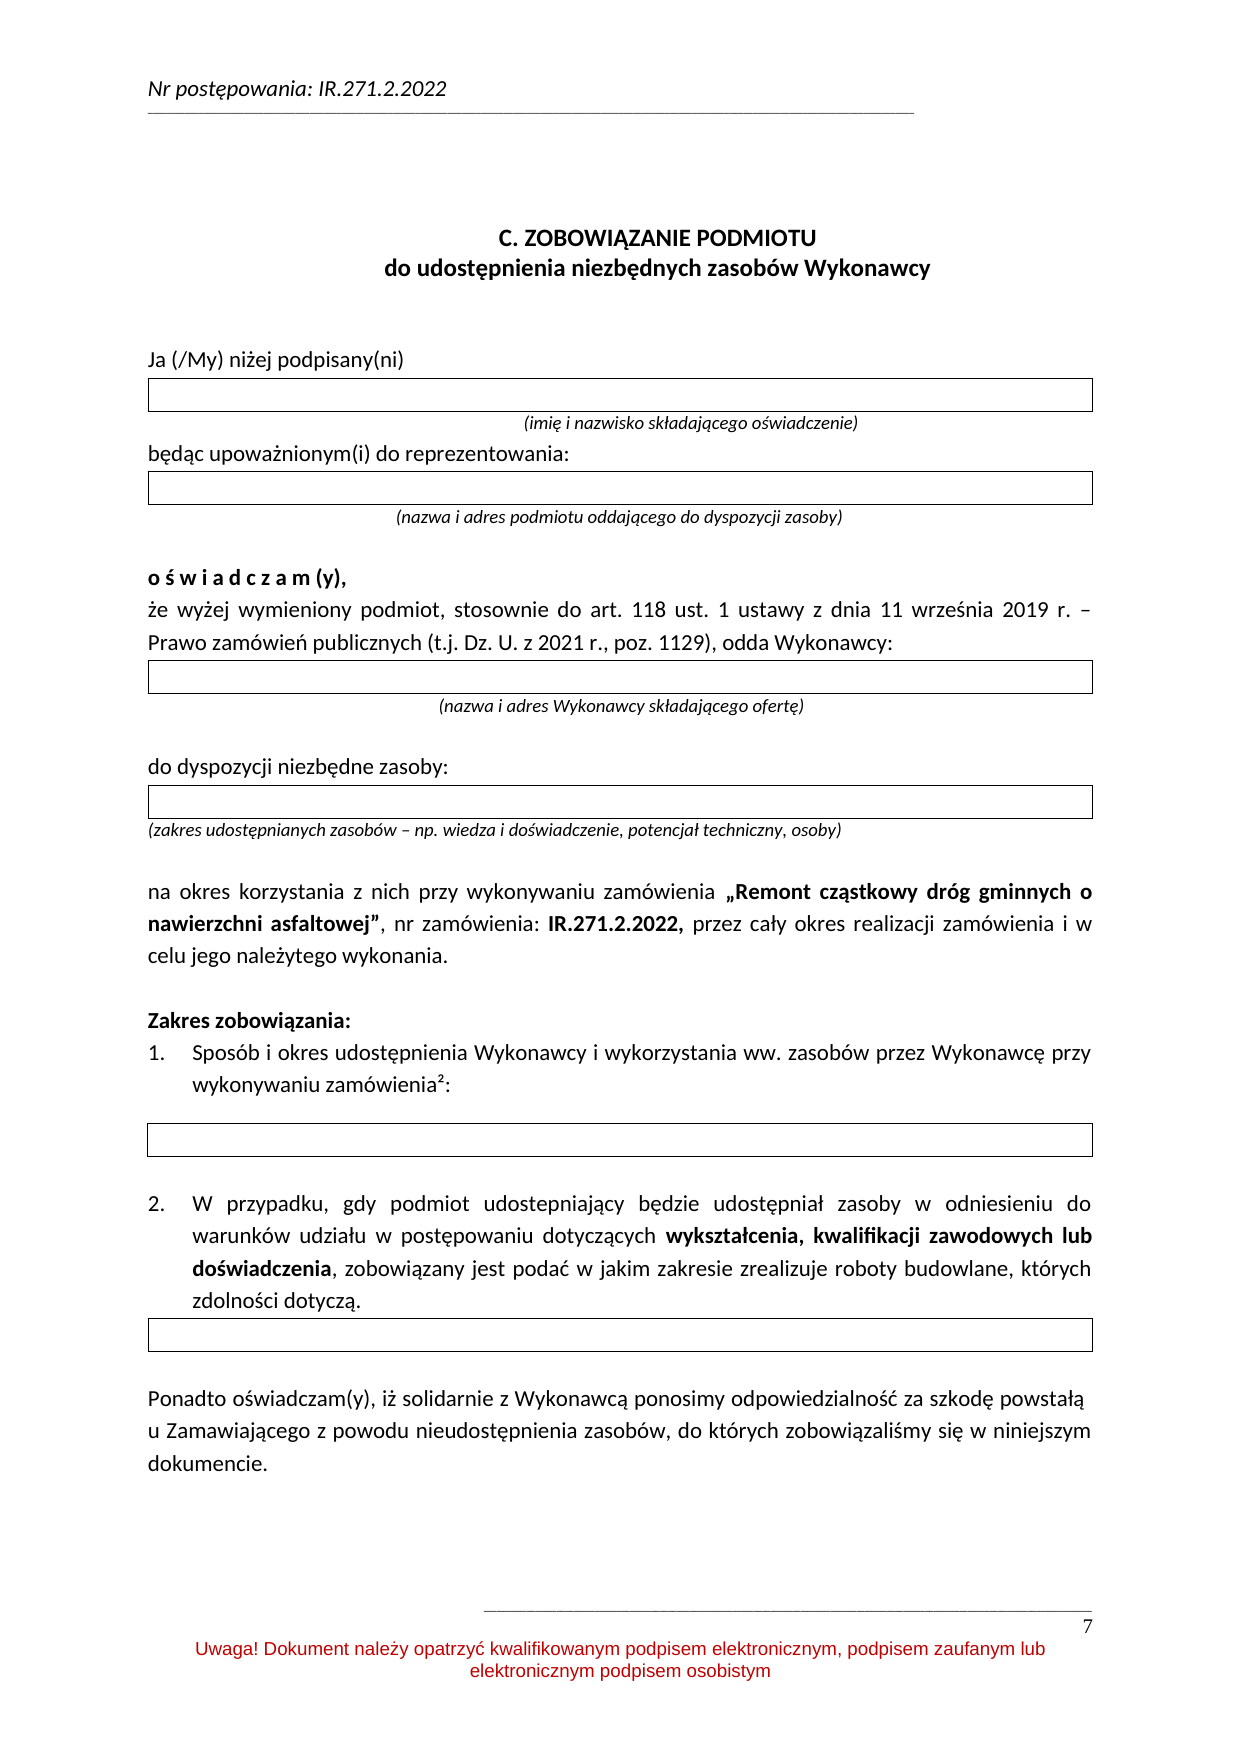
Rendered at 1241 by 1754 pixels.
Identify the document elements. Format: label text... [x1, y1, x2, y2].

table_header [149, 786, 1092, 817]
text C. ZOBOWIĄZANIE PODMIOTU [223, 222, 1093, 252]
list Sposób i okres udostępnienia Wykonawcy i wykorzystania ww. zasobów przez Wykonawcę przy wykonywaniu zamówienia²: [148, 1038, 1093, 1098]
text (nazwa i adres podmiotu oddającego do dyspozycji zasoby) [148, 505, 1093, 528]
list W przypadku, gdy podmiot udostepniający będzie udostępniał zasoby w odniesieniu do warunków udziału w postępowaniu dotyczących wykształcenia, kwalifikacji zawodowych lub doświadczenia, zobowiązany jest podać w jakim zakresie zrealizuje roboty budowlane, których zdolności dotyczą. [148, 1189, 1093, 1314]
text Ja (/My) niżej podpisany(ni) [148, 345, 1093, 373]
table_header [149, 472, 1092, 504]
text (imię i nazwisko składającego oświadczenie) [148, 412, 1093, 434]
text będąc upoważnionym(i) do reprezentowania: [148, 439, 1093, 467]
text do udostępnienia niezbędnych zasobów Wykonawcy [223, 252, 1093, 283]
text (nazwa i adres Wykonawcy składającego ofertę) [148, 694, 1093, 717]
text Ponadto oświadczam(y), iż solidarnie z Wykonawcą ponosimy odpowiedzialność za szkodę powstałą u Zamawiającego z powodu nieudostępnienia zasobów, do których zobowiązaliśmy się w niniejszym dokumencie. [148, 1384, 1093, 1477]
text (zakres udostępnianych zasobów – np. wiedza i doświadczenie, potencjał techniczny, osoby) [148, 819, 1093, 841]
text że wyżej wymieniony podmiot, stosownie do art. 118 ust. 1 ustawy z dnia 11 września 2019 r. – Prawo zamówień publicznych (t.j. Dz. U. z 2021 r., poz. 1129), odda Wykonawcy: [148, 596, 1093, 656]
table_header [148, 1124, 1092, 1156]
text Zakres zobowiązania: [148, 1006, 1093, 1034]
text o ś w i a d c z a m (y), [148, 563, 1093, 591]
table_header [149, 1319, 1092, 1351]
text do dyspozycji niezbędne zasoby: [148, 752, 1093, 780]
table_header [149, 661, 1092, 693]
text na okres korzystania z nich przy wykonywaniu zamówienia „Remont cząstkowy dróg gminnych o nawierzchni asfaltowej”, nr zamówienia: IR.271.2.2022, przez cały okres realizacji zamówienia i w celu jego należytego wykonania. [148, 877, 1093, 969]
table_header [149, 379, 1092, 411]
